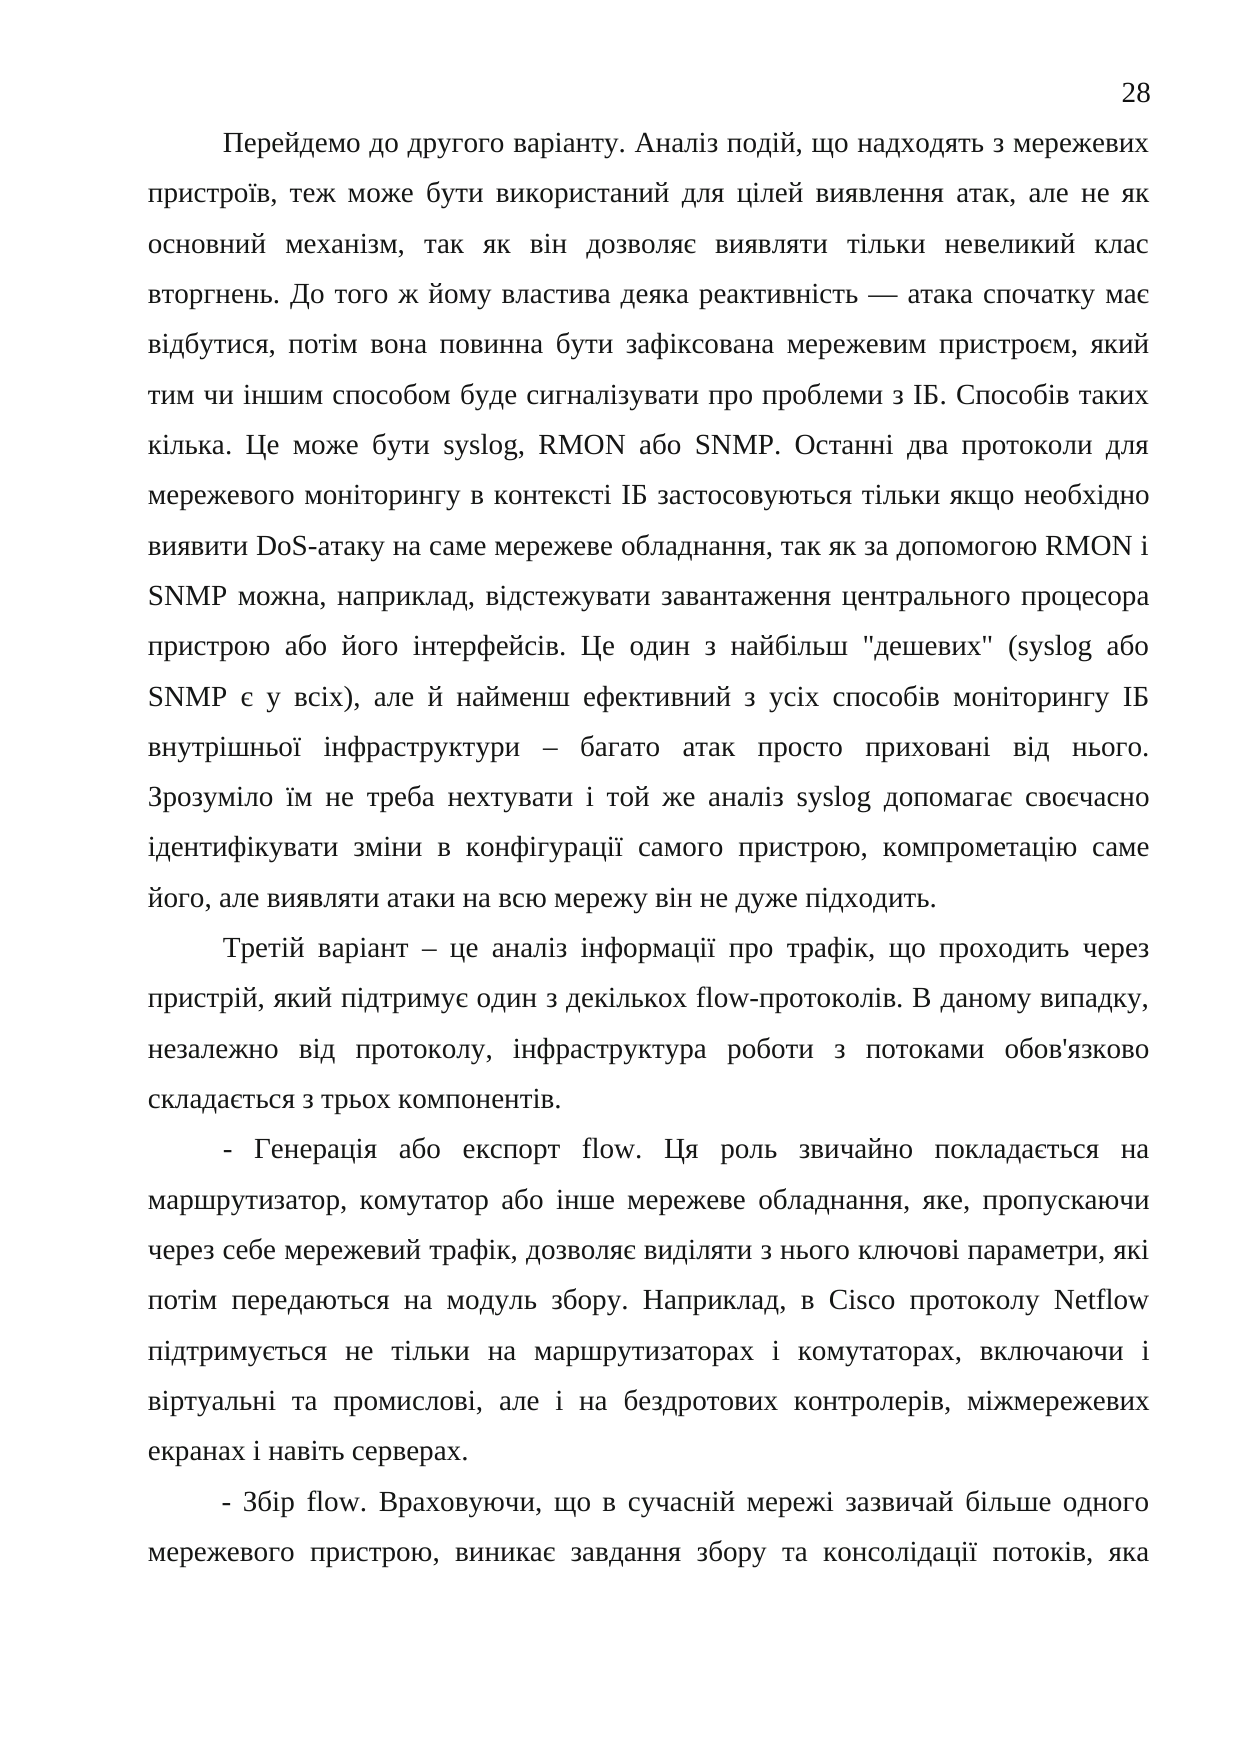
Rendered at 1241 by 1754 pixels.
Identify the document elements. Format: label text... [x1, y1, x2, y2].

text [148, 1484, 1150, 1567]
text Перейдемо до другого варіанту. Аналіз подій, що надходять з мережевих пристроїв, теж може бути використаний для цілей виявлення атак, але не як основний механізм, так як він дозволяє виявляти тільки невеликий клас вторгнень. До того ж йому властива деяка реактивність — атака спочатку має відбутися, потім вона повинна бути зафіксована мережевим пристроєм, який тим чи іншим способом буде сигналізувати про проблеми з ІБ. Способів таких кілька. Це може бути syslog, RMON або SNMP. Останні два протоколи для мережевого моніторингу в контексті ІБ застосовуються тільки якщо необхідно виявити DoS-атаку на саме мережеве обладнання, так як за допомогою RMON і SNMP можна, наприклад, відстежувати завантаження центрального процесора пристрою або його інтерфейсів. Це один з найбільш "дешевих" (syslog або SNMP є у всіх), але й найменш ефективний з усіх способів моніторингу ІБ внутрішньої інфраструктури – багато атак просто приховані від нього. Зрозуміло їм не треба нехтувати і той же аналіз syslog допомагає своєчасно ідентифікувати зміни в конфігурації самого пристрою, компрометацію саме його, але виявляти атаки на всю мережу він не дуже підходить. [148, 125, 1150, 913]
text Третій варіант – це аналіз інформації про трафік, що проходить через пристрій, який підтримує один з декількох flow-протоколів. В даному випадку, незалежно від протоколу, інфраструктура роботи з потоками обов'язково складається з трьох компонентів. [148, 930, 1150, 1115]
text - Генерація або експорт flow. Ця роль звичайно покладається на маршрутизатор, комутатор або інше мережеве обладнання, яке, пропускаючи через себе мережевий трафік, дозволяє виділяти з нього ключові параметри, які потім передаються на модуль збору. Наприклад, в Cisco протоколу Netflow підтримується не тільки на маршрутизаторах і комутаторах, включаючи і віртуальні та промислові, але і на бездротових контролерів, міжмережевих екранах і навіть серверах. [148, 1131, 1150, 1467]
